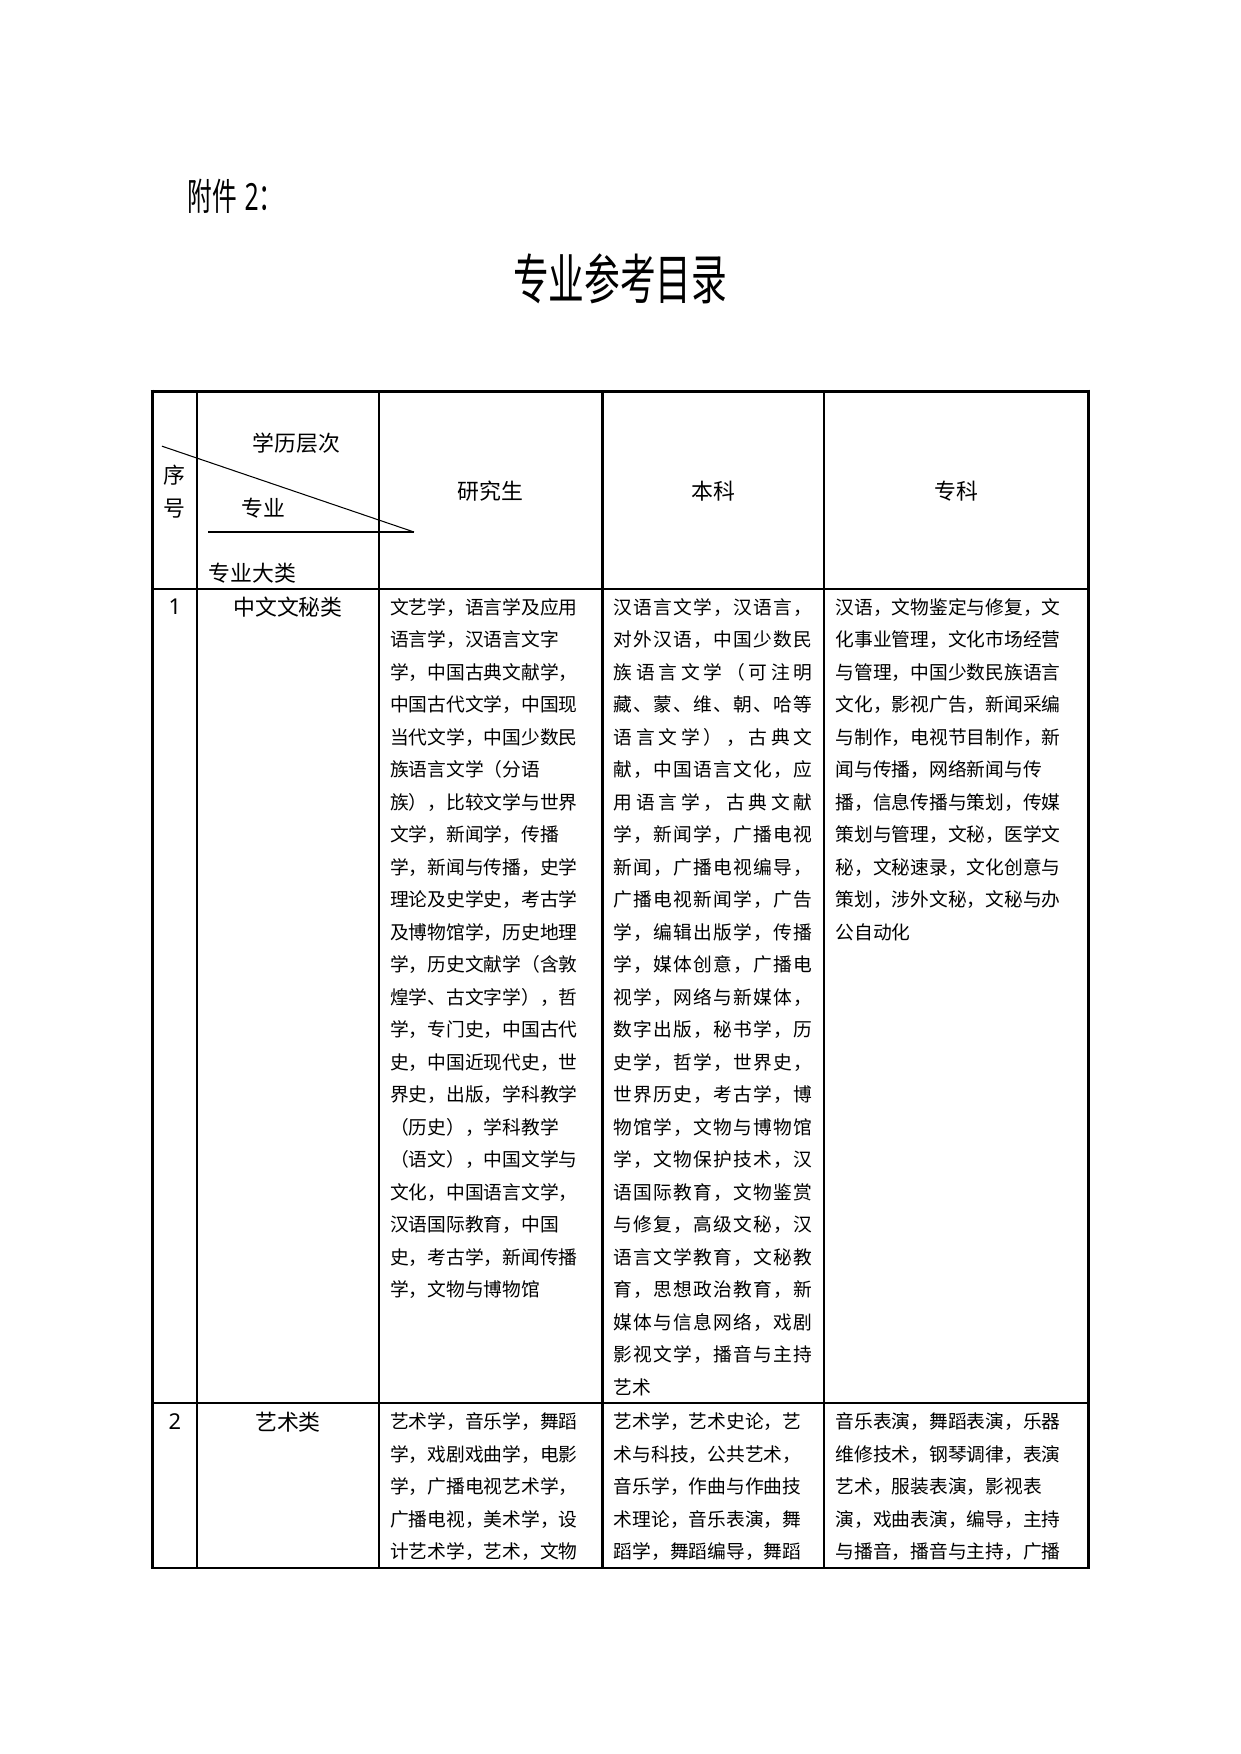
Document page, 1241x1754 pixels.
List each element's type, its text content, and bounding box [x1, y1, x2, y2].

table_header 专科 [825, 393, 1087, 588]
table_header 本科 [604, 393, 823, 588]
table_cell 1 [154, 590, 196, 1402]
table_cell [604, 1404, 823, 1567]
table_cell 汉语，文物鉴定与修复，文化事业管理，文化市场经营与管理，中国少数民族语言文化，影视广告，新闻采编与制作，电视节目制作，新闻与传播，网络新闻与传播，信息传播与策划，传媒策划与管理，文秘，医学文秘，文秘速录，文化创意与策划，涉外文秘，文秘与办公自动化 [825, 590, 1087, 1402]
table_cell 汉语言文学，汉语言，对外汉语，中国少数民族语言文学（可注明藏、蒙、维、朝、哈等语言文学），古典文献，中国语言文化，应用语言学，古典文献学，新闻学，广播电视新闻，广播电视编导，广播电视新闻学，广告学，编辑出版学，传播学，媒体创意，广播电视学，网络与新媒体，数字出版，秘书学，历史学，哲学，世界史，世界历史，考古学，博物馆学，文物与博物馆学，文物保护技术，汉语国际教育，文物鉴赏与修复，高级文秘，汉语言文学教育，文秘教育，思想政治教育，新媒体与信息网络，戏剧影视文学，播音与主持艺术 [604, 590, 823, 1402]
table_header 学历层次 专业 专业大类 [198, 393, 378, 588]
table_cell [380, 1404, 601, 1567]
text 附件2： [187, 162, 1053, 227]
table_cell 艺术类 [198, 1404, 378, 1567]
table_header 序号 [154, 393, 196, 588]
table_header 研究生 [380, 393, 601, 588]
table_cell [825, 1404, 1087, 1567]
table_cell 文艺学，语言学及应用语言学，汉语言文字学，中国古典文献学，中国古代文学，中国现当代文学，中国少数民族语言文学（分语族），比较文学与世界文学，新闻学，传播学，新闻与传播，史学理论及史学史，考古学及博物馆学，历史地理学，历史文献学（含敦煌学、古文字学），哲学，专门史，中国古代史，中国近现代史，世界史，出版，学科教学（历史），学科教学（语文），中国文学与文化，中国语言文学，汉语国际教育，中国史，考古学，新闻传播学，文物与博物馆 [380, 590, 601, 1402]
table_cell 中文文秘类 [198, 590, 378, 1402]
table_cell 2 [154, 1404, 196, 1567]
text 专业参考目录 [187, 227, 1053, 324]
